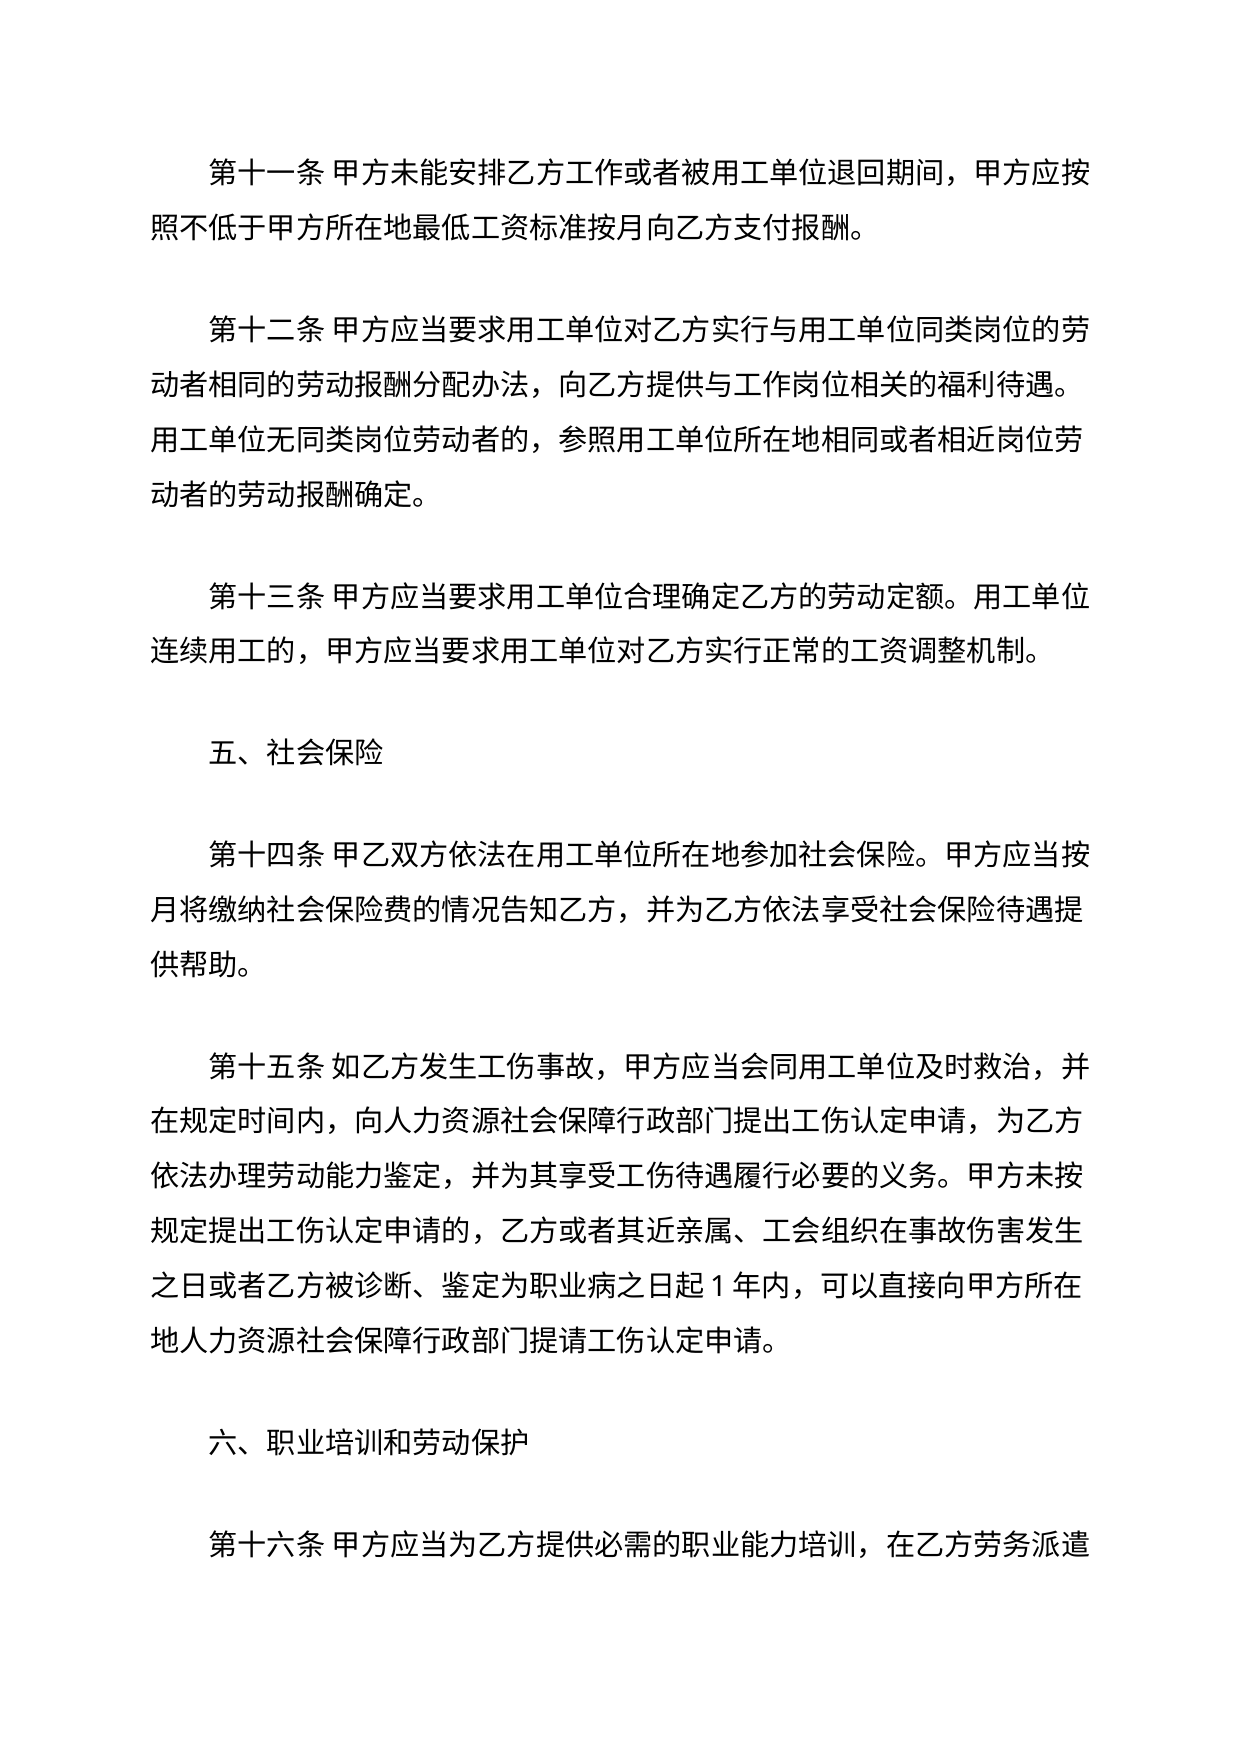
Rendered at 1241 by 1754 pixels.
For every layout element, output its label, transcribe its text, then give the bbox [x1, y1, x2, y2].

text 六、职业培训和劳动保护 [150, 1419, 1090, 1462]
text 第十五条 如乙方发生工伤事故，甲方应当会同用工单位及时救治，并在规定时间内，向人力资源社会保障行政部门提出工伤认定申请，为乙方依法办理劳动能力鉴定，并为其享受工伤待遇履行必要的义务。甲方未按规定提出工伤认定申请的，乙方或者其近亲属、工会组织在事故伤害发生之日或者乙方被诊断、鉴定为职业病之日起1年内，可以直接向甲方所在地人力资源社会保障行政部门提请工伤认定申请。 [150, 1043, 1090, 1360]
text 第十一条 甲方未能安排乙方工作或者被用工单位退回期间，甲方应按照不低于甲方所在地最低工资标准按月向乙方支付报酬。 [150, 150, 1090, 247]
text 第十四条 甲乙双方依法在用工单位所在地参加社会保险。甲方应当按月将缴纳社会保险费的情况告知乙方，并为乙方依法享受社会保险待遇提供帮助。 [150, 832, 1090, 984]
text 五、社会保险 [150, 730, 1090, 772]
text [150, 1521, 1090, 1563]
text 第十三条 甲方应当要求用工单位合理确定乙方的劳动定额。用工单位连续用工的，甲方应当要求用工单位对乙方实行正常的工资调整机制。 [150, 573, 1090, 670]
text 第十二条 甲方应当要求用工单位对乙方实行与用工单位同类岗位的劳动者相同的劳动报酬分配办法，向乙方提供与工作岗位相关的福利待遇。用工单位无同类岗位劳动者的，参照用工单位所在地相同或者相近岗位劳动者的劳动报酬确定。 [150, 307, 1090, 514]
